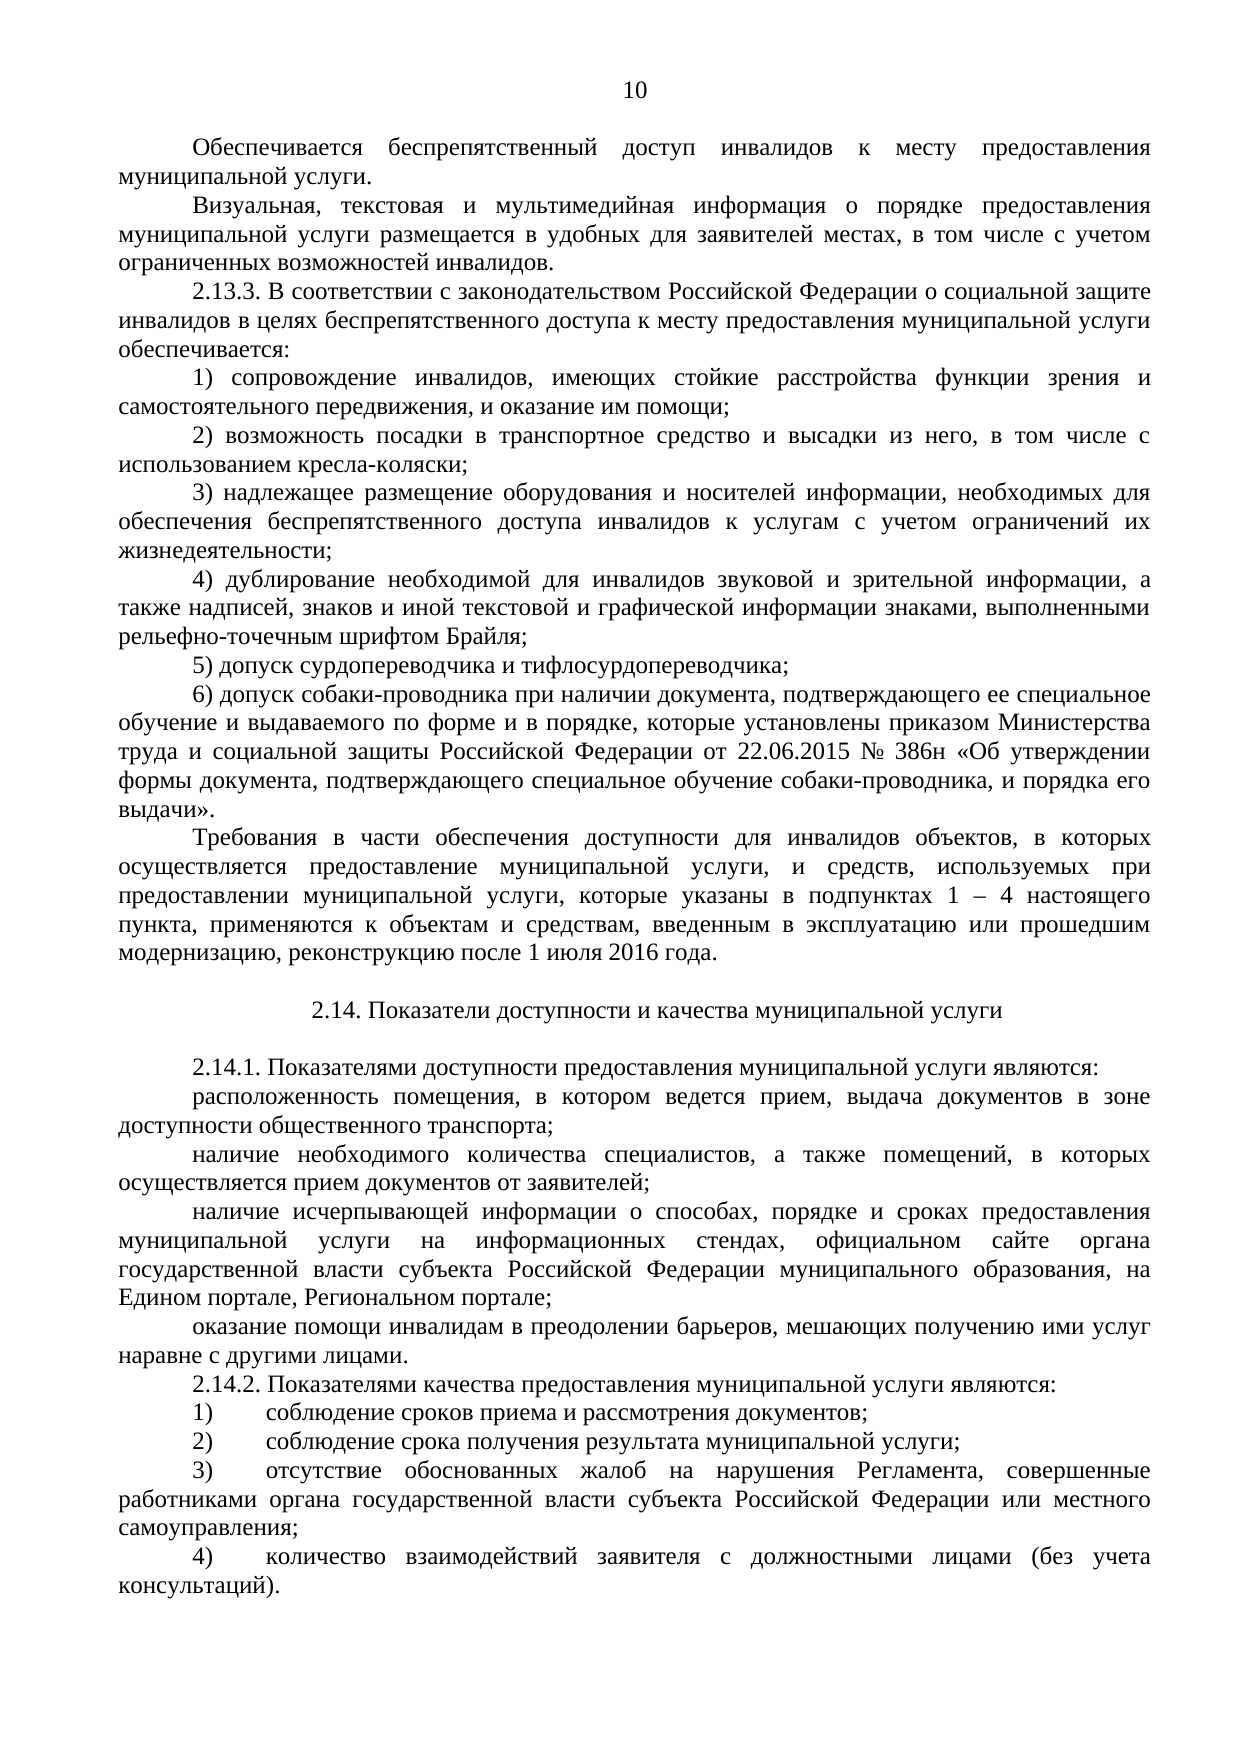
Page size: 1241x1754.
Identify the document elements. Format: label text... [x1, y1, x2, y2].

list соблюдение сроков приема и рассмотрения документов; [118, 1397, 1152, 1426]
text расположенность помещения, в котором ведется прием, выдача документов в зоне доступности общественного транспорта; [118, 1081, 1152, 1139]
list количество взаимодействий заявителя с должностными лицами (без учета консультаций). [118, 1541, 1152, 1599]
text 5) допуск сурдопереводчика и тифлосурдопереводчика; [118, 650, 1152, 679]
list соблюдение срока получения результата муниципальной услуги; [118, 1426, 1152, 1455]
text 2.14.1. Показателями доступности предоставления муниципальной услуги являются: [118, 1052, 1152, 1081]
text 4) дублирование необходимой для инвалидов звуковой и зрительной информации, а также надписей, знаков и иной текстовой и графической информации знаками, выполненными рельефно-точечным шрифтом Брайля; [118, 564, 1152, 650]
text Требования в части обеспечения доступности для инвалидов объектов, в которых осуществляется предоставление муниципальной услуги, и средств, используемых при предоставлении муниципальной услуги, которые указаны в подпунктах 1 – 4 настоящего пункта, применяются к объектам и средствам, введенным в эксплуатацию или прошедшим модернизацию, реконструкцию после 1 июля 2016 года. [118, 822, 1152, 966]
text наличие исчерпывающей информации о способах, порядке и сроках предоставления муниципальной услуги на информационных стендах, официальном сайте органа государственной власти субъекта Российской Федерации муниципального образования, на Едином портале, Региональном портале; [118, 1196, 1152, 1311]
text 1) сопровождение инвалидов, имеющих стойкие расстройства функции зрения и самостоятельного передвижения, и оказание им помощи; [118, 362, 1152, 420]
text 2.14. Показатели доступности и качества муниципальной услуги [118, 995, 1152, 1024]
text 2) возможность посадки в транспортное средство и высадки из него, в том числе с использованием кресла-коляски; [118, 420, 1152, 477]
text 3) надлежащее размещение оборудования и носителей информации, необходимых для обеспечения беспрепятственного доступа инвалидов к услугам с учетом ограничений их жизнедеятельности; [118, 477, 1152, 564]
list отсутствие обоснованных жалоб на нарушения Регламента, совершенные работниками органа государственной власти субъекта Российской Федерации или местного самоуправления; [118, 1455, 1152, 1541]
text Обеспечивается беспрепятственный доступ инвалидов к месту предоставления муниципальной услуги. [118, 132, 1152, 190]
text 2.13.3. В соответствии с законодательством Российской Федерации о социальной защите инвалидов в целях беспрепятственного доступа к месту предоставления муниципальной услуги обеспечивается: [118, 276, 1152, 362]
text оказание помощи инвалидам в преодолении барьеров, мешающих получению ими услуг наравне с другими лицами. [118, 1311, 1152, 1369]
text 6) допуск собаки-проводника при наличии документа, подтверждающего ее специальное обучение и выдаваемого по форме и в порядке, которые установлены приказом Министерства труда и социальной защиты Российской Федерации от 22.06.2015 № 386н «Об утверждении формы документа, подтверждающего специальное обучение собаки-проводника, и порядка его выдачи». [118, 679, 1152, 822]
text 2.14.2. Показателями качества предоставления муниципальной услуги являются: [118, 1369, 1152, 1397]
text наличие необходимого количества специалистов, а также помещений, в которых осуществляется прием документов от заявителей; [118, 1139, 1152, 1196]
text Визуальная, текстовая и мультимедийная информация о порядке предоставления муниципальной услуги размещается в удобных для заявителей местах, в том числе с учетом ограниченных возможностей инвалидов. [118, 190, 1152, 276]
